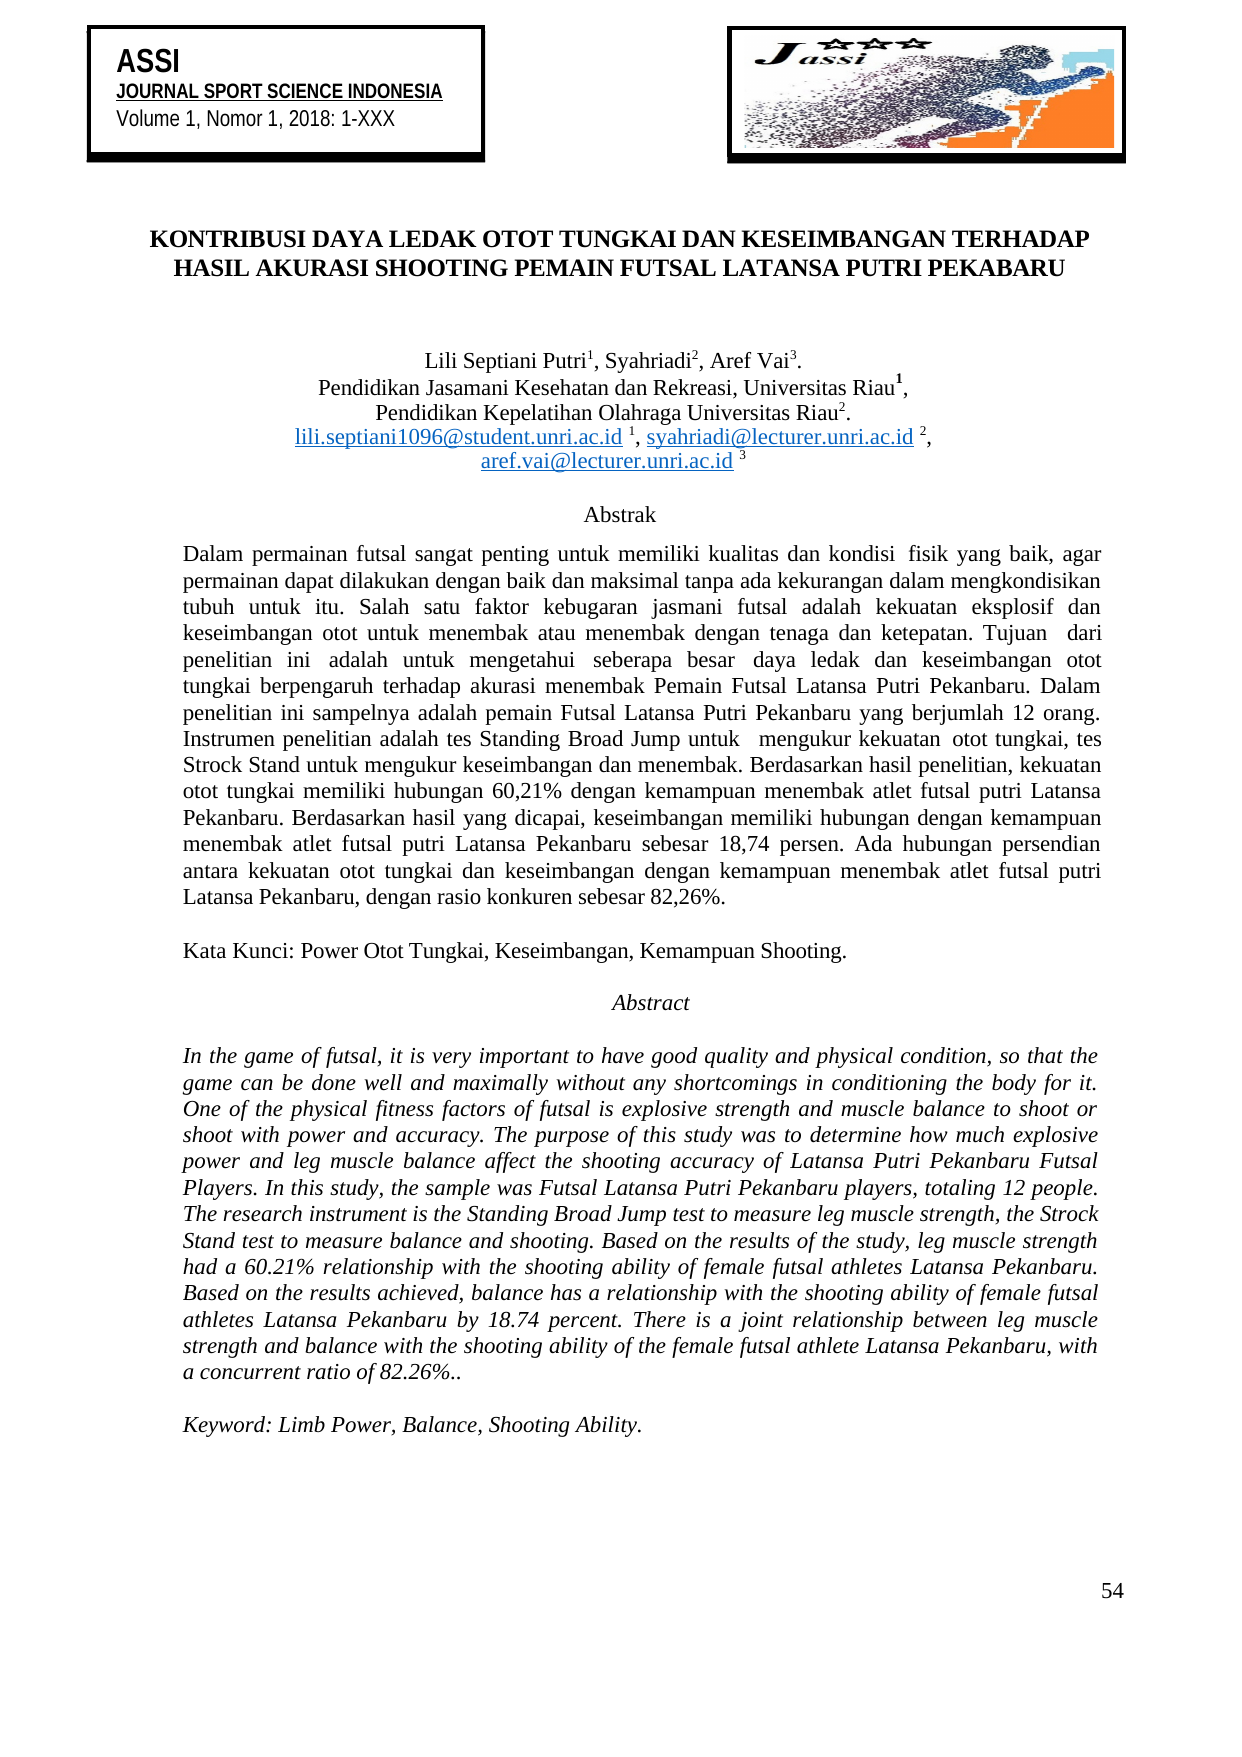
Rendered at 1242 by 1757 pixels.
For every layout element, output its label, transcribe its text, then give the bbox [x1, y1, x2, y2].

picture [744, 35, 1115, 148]
text aref.vai@lecturer.unri.ac.id 3 [105, 449, 1121, 473]
text Abstract [183, 989, 1121, 1016]
text Dalam permainan futsal sangat penting untuk memiliki kualitas dan kondisinfisik yang baik, agar permainan dapat dilakukan dengan baik dan maksimal tanpa ada kekurangan dalam mengkondisikan tubuh untuk itu. Salah satu faktor kebugaran jasmani futsal adalah kekuatan eksplosif dan keseimbangan otot untuk menembak atau menembak dengan tenaga dan ketepatan. Tujuanmdari penelitian inimadalah untuk mengetahuimseberapa besarmdaya ledak dan keseimbangan otot tungkai berpengaruh terhadap akurasi menembak Pemain Futsal Latansa Putri Pekanbaru. Dalam penelitian ini sampelnya adalah pemain Futsal Latansa Putri Pekanbaru yang berjumlah 12 orang. Instrumen penelitian adalah tes Standing Broad Jump untukmmengukur kekuatannotot tungkai, tes Strock Stand untuk mengukur keseimbangan dan menembak. Berdasarkan hasil penelitian, kekuatan otot tungkai memiliki hubungan 60,21% dengan kemampuan menembak atlet futsal putri Latansa Pekanbaru. Berdasarkan hasil yang dicapai, keseimbangan memiliki hubungan dengan kemampuan menembak atlet futsal putri Latansa Pekanbaru sebesar 18,74 persen. Ada hubungan persendian antara kekuatan otot tungkai dan keseimbangan dengan kemampuan menembak atlet futsal putri Latansa Pekanbaru, dengan rasio konkuren sebesar 82,26%. [183, 540, 1102, 909]
text Pendidikan Kepelatihan Olahraga Universitas Riau2. [105, 401, 1121, 425]
text Keyword: Limb Power, Balance, Shooting Ability. [183, 1411, 926, 1437]
text Abstrak [118, 501, 1121, 527]
text KONTRIBUSI DAYA LEDAK OTOT TUNGKAI DAN KESEIMBANGAN TERHADAP HASIL AKURASI SHOOTING PEMAIN FUTSAL LATANSA PUTRI PEKABARU [118, 225, 1121, 282]
text Lili Septiani Putri1, Syahriadi2, Aref Vai3. [105, 349, 1121, 373]
text In the game of futsal, it is very important to have good quality and physical condition, so that the game can be done well and maximally without any shortcomings in conditioning the body for it. One of the physical fitness factors of futsal is explosive strength and muscle balance to shoot or shoot with power and accuracy. The purpose of this study was to determine how much explosive power and leg muscle balance affect the shooting accuracy of Latansa Putri Pekanbaru Futsal Players. In this study, the sample was Futsal Latansa Putri Pekanbaru players, totaling 12 people. The research instrument is the Standing Broad Jump test to measure leg muscle strength, the Strock Stand test to measure balance and shooting. Based on the results of the study, leg muscle strength had a 60.21% relationship with the shooting ability of female futsal athletes Latansa Pekanbaru. Based on the results achieved, balance has a relationship with the shooting ability of female futsal athletes Latansa Pekanbaru by 18.74 percent. There is a joint relationship between leg muscle strength and balance with the shooting ability of the female futsal athlete Latansa Pekanbaru, with a concurrent ratio of 82.26%.. [183, 1042, 1102, 1385]
text lili.septiani1096@student.unri.ac.id 1, syahriadi@lecturer.unri.ac.id 2, [105, 425, 1121, 449]
text Pendidikan Jasamani Kesehatan dan Rekreasi, Universitas Riau1, [105, 373, 1121, 401]
text Kata Kunci: Power Otot Tungkai, Keseimbangan, Kemampuan Shooting. [183, 937, 925, 963]
